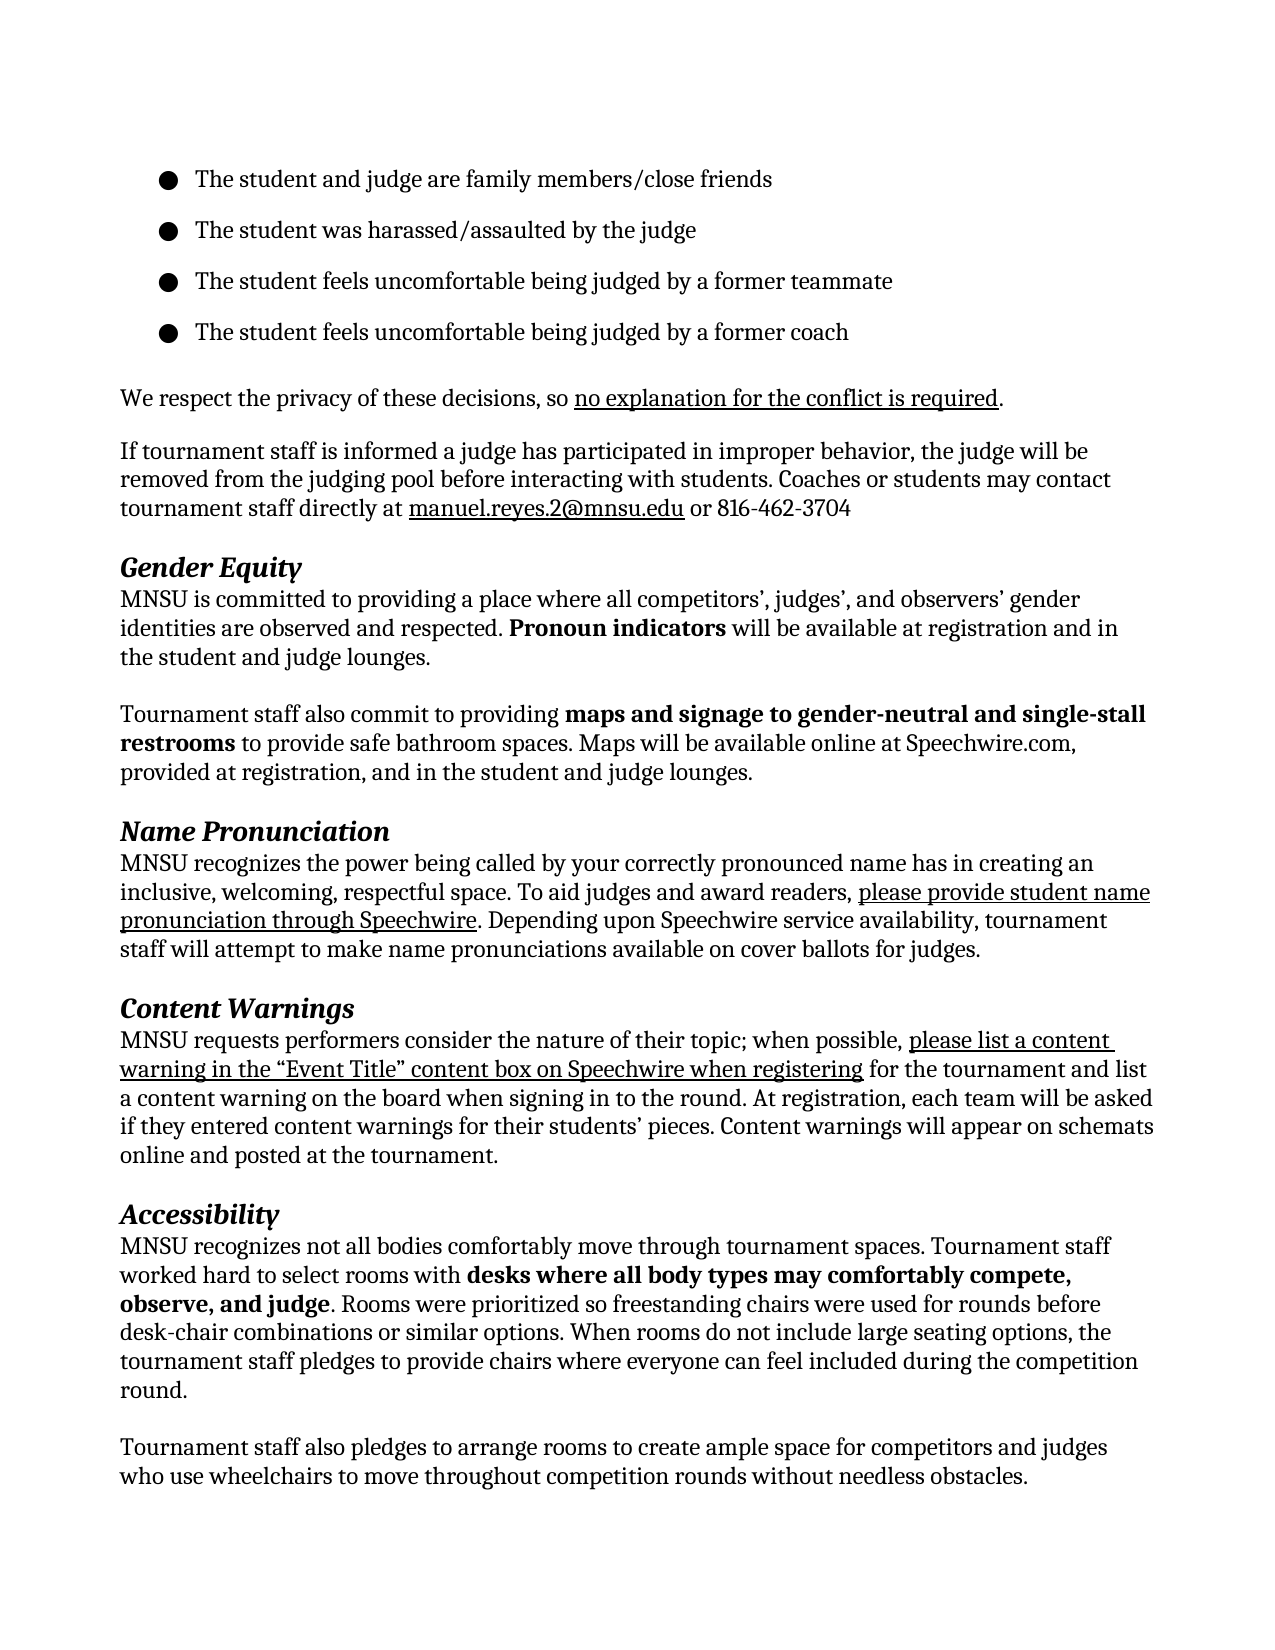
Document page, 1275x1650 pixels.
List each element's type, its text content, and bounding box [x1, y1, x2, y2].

list The student was harassed/assaulted by the judge [157, 201, 1155, 252]
list The student feels uncomfortable being judged by a former teammate [157, 252, 1155, 304]
text Tournament staff also commit to providing maps and signage to gender-neutral and single-stall restrooms to provide safe bathroom spaces. Maps will be available online at Speechwire.com, provided at registration, and in the student and judge lounges. [120, 700, 1155, 786]
text MNSU recognizes the power being called by your correctly pronounced name has in creating an inclusive, welcoming, respectful space. To aid judges and award readers, please provide student name pronunciation through Speechwire. Depending upon Speechwire service availability, tournament staff will attempt to make name pronunciations available on cover ballots for judges. [120, 849, 1155, 964]
list The student and judge are family members/close friends [157, 150, 1155, 201]
text MNSU is committed to providing a place where all competitors’, judges’, and observers’ gender identities are observed and respected. Pronoun indicators will be available at registration and in the student and judge lounges. [120, 585, 1155, 671]
text Accessibility [120, 1198, 1155, 1232]
text MNSU recognizes not all bodies comfortably move through tournament spaces. Tournament staff worked hard to select rooms with desks where all body types may comfortably compete, observe, and judge. Rooms were prioritized so freestanding chairs were used for rounds before desk-chair combinations or similar options. When rooms do not include large seating options, the tournament staff pledges to provide chairs where everyone can feel included during the competition round. [120, 1232, 1155, 1404]
text We respect the privacy of these decisions, so no explanation for the conflict is required. [120, 384, 1155, 437]
text Gender Equity [120, 552, 1155, 585]
text Name Pronunciation [120, 815, 1155, 849]
text If tournament staff is informed a judge has participated in improper behavior, the judge will be removed from the judging pool before interacting with students. Coaches or students may contact tournament staff directly at manuel.reyes.2@mnsu.edu or 816-462-3704 [120, 437, 1155, 523]
list The student feels uncomfortable being judged by a former coach [157, 304, 1155, 355]
text Content Warnings [120, 992, 1155, 1026]
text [120, 1433, 1155, 1491]
text MNSU requests performers consider the nature of their topic; when possible, please list a content warning in the “Event Title” content box on Speechwire when registering for the tournament and list a content warning on the board when signing in to the round. At registration, each team will be asked if they entered content warnings for their students’ pieces. Content warnings will appear on schemats online and posted at the tournament. [120, 1026, 1155, 1170]
